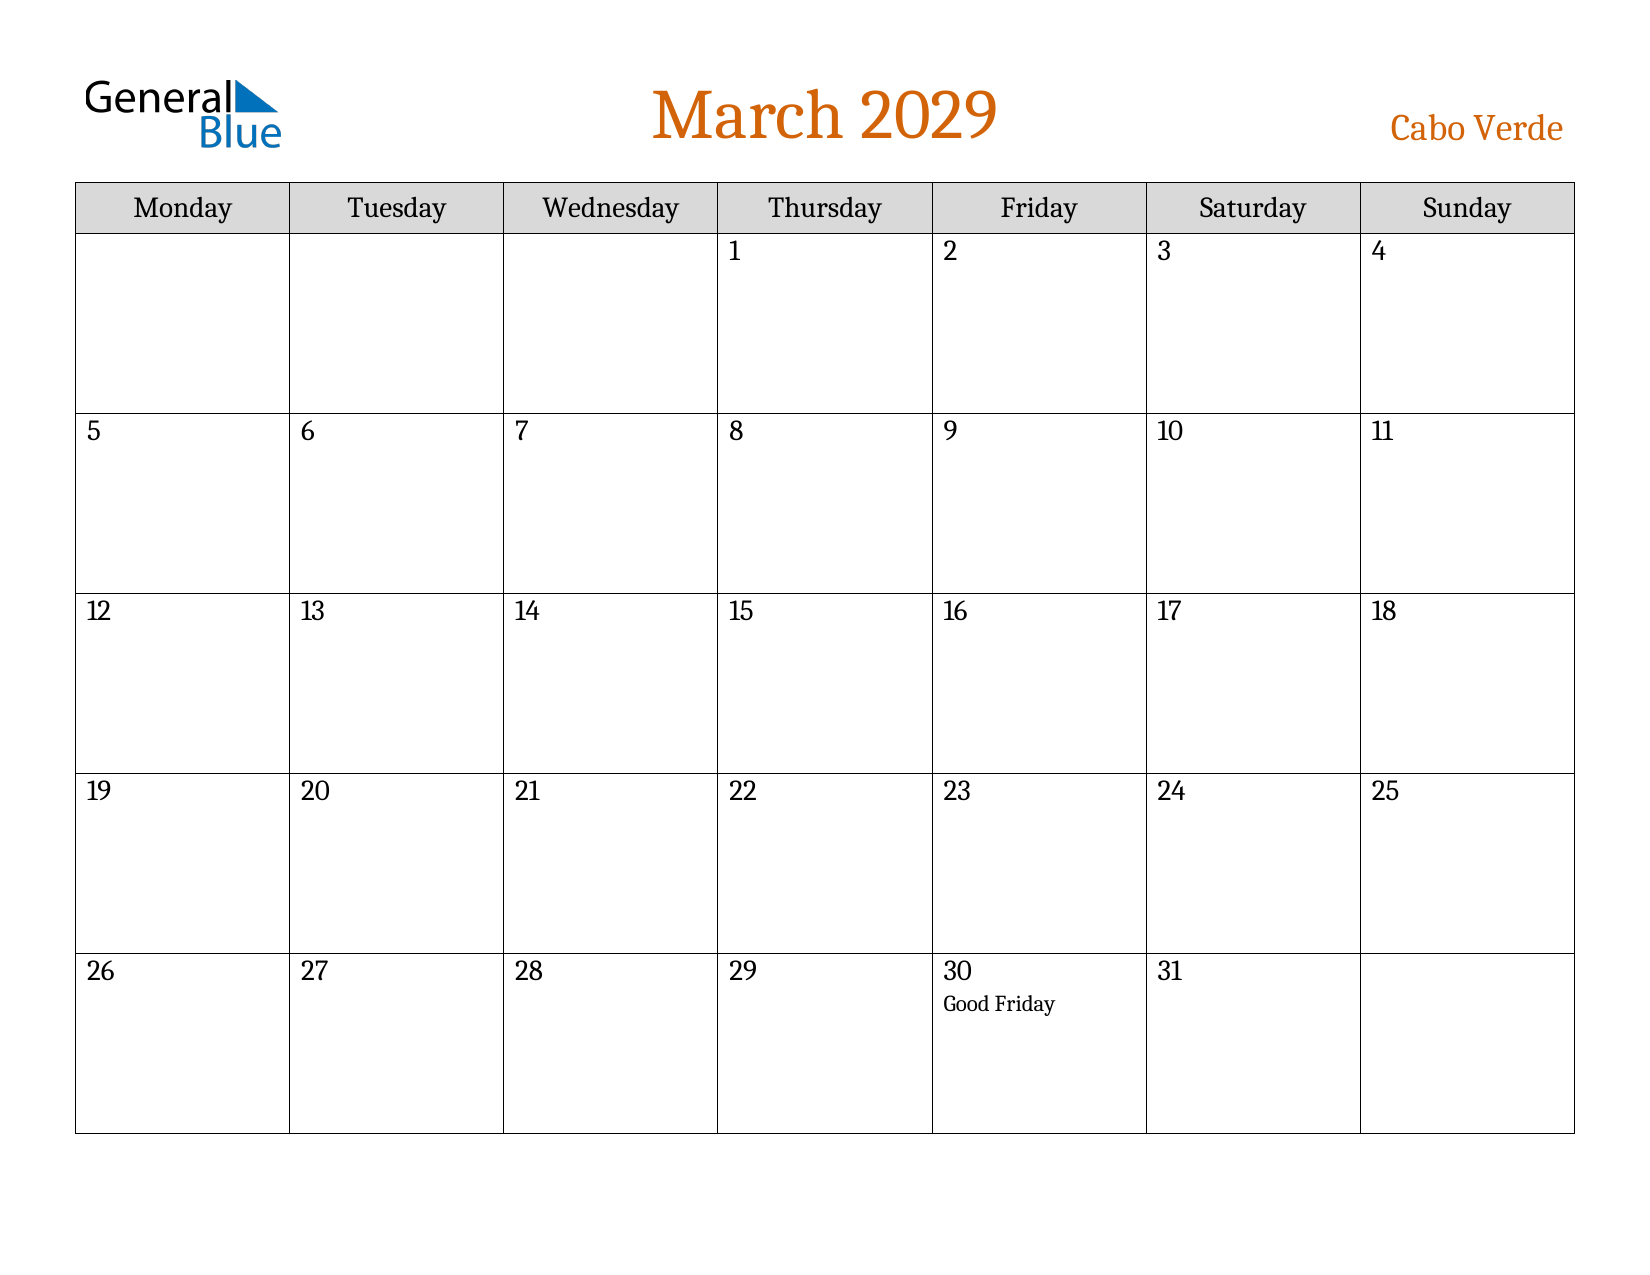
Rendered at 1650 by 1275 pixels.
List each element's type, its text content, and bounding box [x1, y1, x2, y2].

table_cell [504, 990, 717, 1133]
table_cell [76, 630, 289, 773]
table_cell 1 [718, 234, 932, 270]
table_cell [504, 630, 717, 773]
table_cell [1361, 270, 1574, 413]
table_cell 14 [504, 594, 717, 630]
table_cell [504, 234, 717, 270]
table_cell 2 [933, 234, 1146, 270]
table_cell [933, 810, 1146, 953]
table_cell [76, 990, 289, 1133]
table_cell 9 [933, 414, 1146, 450]
table_cell Thursday [718, 183, 932, 233]
table_cell 12 [76, 594, 289, 630]
table_cell 21 [504, 774, 717, 810]
table_cell 24 [1147, 774, 1360, 810]
table_cell 31 [1147, 954, 1360, 990]
table_cell [933, 450, 1146, 593]
table_cell Tuesday [290, 183, 503, 233]
table_cell 18 [1361, 594, 1574, 630]
table_header Cabo Verde [1146, 75, 1574, 182]
table_cell [1361, 954, 1574, 990]
table_cell 5 [76, 414, 289, 450]
table_cell [718, 270, 932, 413]
table_cell Monday [76, 183, 289, 233]
table_cell [1361, 810, 1574, 953]
table_cell 15 [718, 594, 932, 630]
table_cell [1147, 630, 1360, 773]
table_cell [1147, 810, 1360, 953]
table_cell Saturday [1147, 183, 1360, 233]
table_cell [76, 810, 289, 953]
picture [86, 80, 281, 148]
table_cell [1361, 990, 1574, 1133]
table_cell [76, 450, 289, 593]
table_cell 3 [1147, 234, 1360, 270]
table_cell 16 [933, 594, 1146, 630]
table_cell 11 [1361, 414, 1574, 450]
table_cell 19 [76, 774, 289, 810]
table_cell 22 [718, 774, 932, 810]
table_cell 27 [290, 954, 503, 990]
table_cell [290, 810, 503, 953]
table_cell [1361, 630, 1574, 773]
table_cell 10 [1147, 414, 1360, 450]
table_cell 7 [504, 414, 717, 450]
table_cell 29 [718, 954, 932, 990]
table_cell [718, 990, 932, 1133]
table_cell [504, 810, 717, 953]
table_cell [1147, 450, 1360, 593]
table_cell 28 [504, 954, 717, 990]
table_cell 6 [290, 414, 503, 450]
table_header [76, 75, 503, 182]
table_cell [933, 630, 1146, 773]
table_cell [290, 234, 503, 270]
table_cell 23 [933, 774, 1146, 810]
table_cell 4 [1361, 234, 1574, 270]
table_cell 30 [933, 954, 1146, 990]
table_cell Wednesday [504, 183, 717, 233]
table_cell [290, 630, 503, 773]
table_cell Friday [933, 183, 1146, 233]
table_cell [504, 450, 717, 593]
table_cell Good Friday [933, 990, 1146, 1133]
table_cell [718, 810, 932, 953]
table_cell [290, 990, 503, 1133]
table_cell [1361, 450, 1574, 593]
table_cell [1147, 990, 1360, 1133]
table_cell 13 [290, 594, 503, 630]
table_cell [290, 270, 503, 413]
table_cell 17 [1147, 594, 1360, 630]
table_cell [1147, 270, 1360, 413]
table_cell Sunday [1361, 183, 1574, 233]
table_cell [76, 270, 289, 413]
table_cell [76, 234, 289, 270]
table_cell [504, 270, 717, 413]
table_cell [933, 270, 1146, 413]
table_cell [718, 630, 932, 773]
table_cell 8 [718, 414, 932, 450]
table_cell [718, 450, 932, 593]
table_cell [290, 450, 503, 593]
table_cell 26 [76, 954, 289, 990]
table_header March 2029 [504, 75, 1146, 182]
table_cell 20 [290, 774, 503, 810]
table_cell 25 [1361, 774, 1574, 810]
